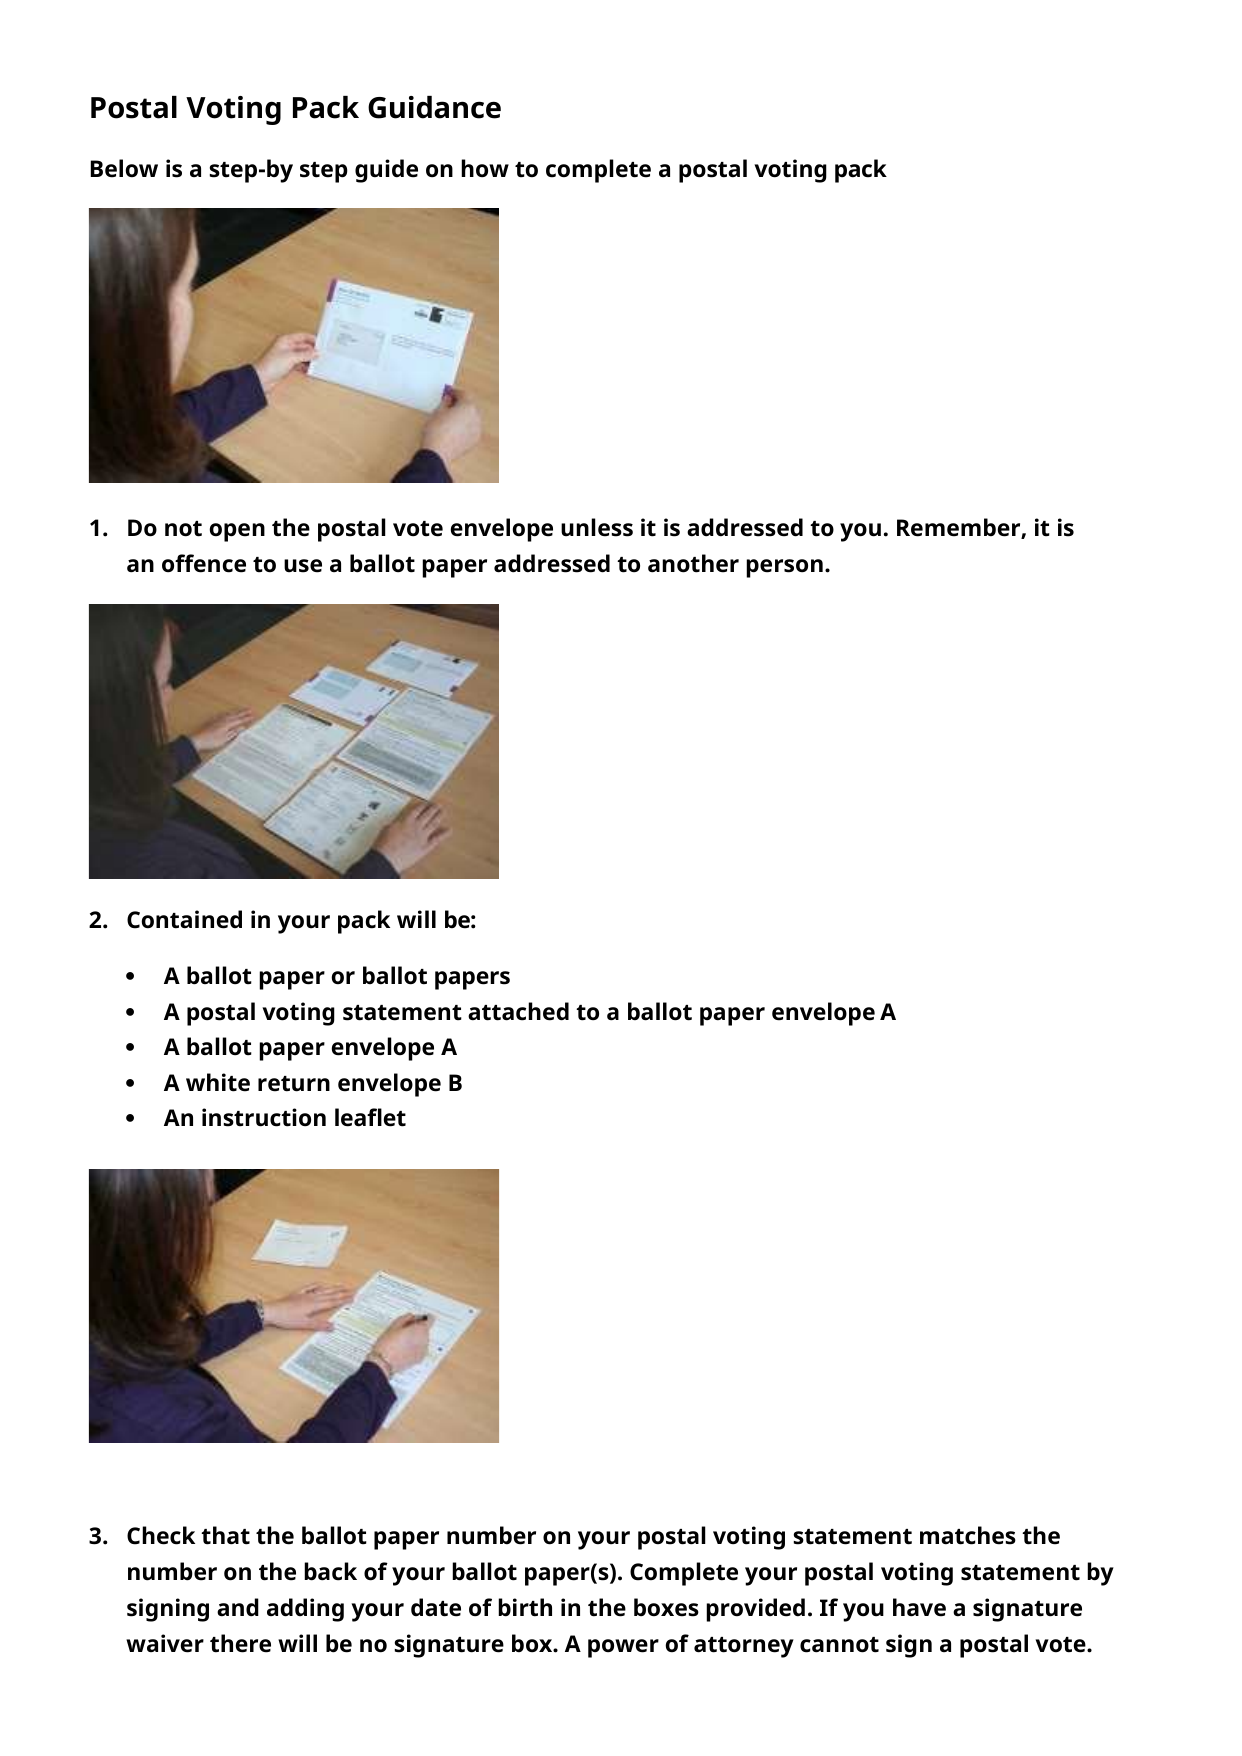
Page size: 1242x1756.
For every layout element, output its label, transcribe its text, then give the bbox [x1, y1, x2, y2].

list A postal voting statement attached to a ballot paper envelope A [126, 996, 1158, 1027]
picture [88, 208, 499, 483]
picture [88, 1169, 500, 1443]
list A white return envelope B [126, 1067, 1158, 1098]
title Postal Voting Pack Guidance [89, 87, 1158, 127]
text Below is a step-by step guide on how to complete a postal voting pack [89, 153, 1158, 184]
picture [88, 604, 499, 879]
list An instruction leaflet [126, 1102, 1158, 1133]
list A ballot paper envelope A [126, 1031, 1158, 1062]
list Check that the ballot paper number on your postal voting statement matches the number on the back of your ballot paper(s). Complete your postal voting statement by signing and adding your date of birth in the boxes provided. If you have a signature waiver there will be no signature box. A power of attorney cannot sign a postal vote. [89, 1520, 1135, 1659]
list A ballot paper or ballot papers [126, 960, 1158, 991]
